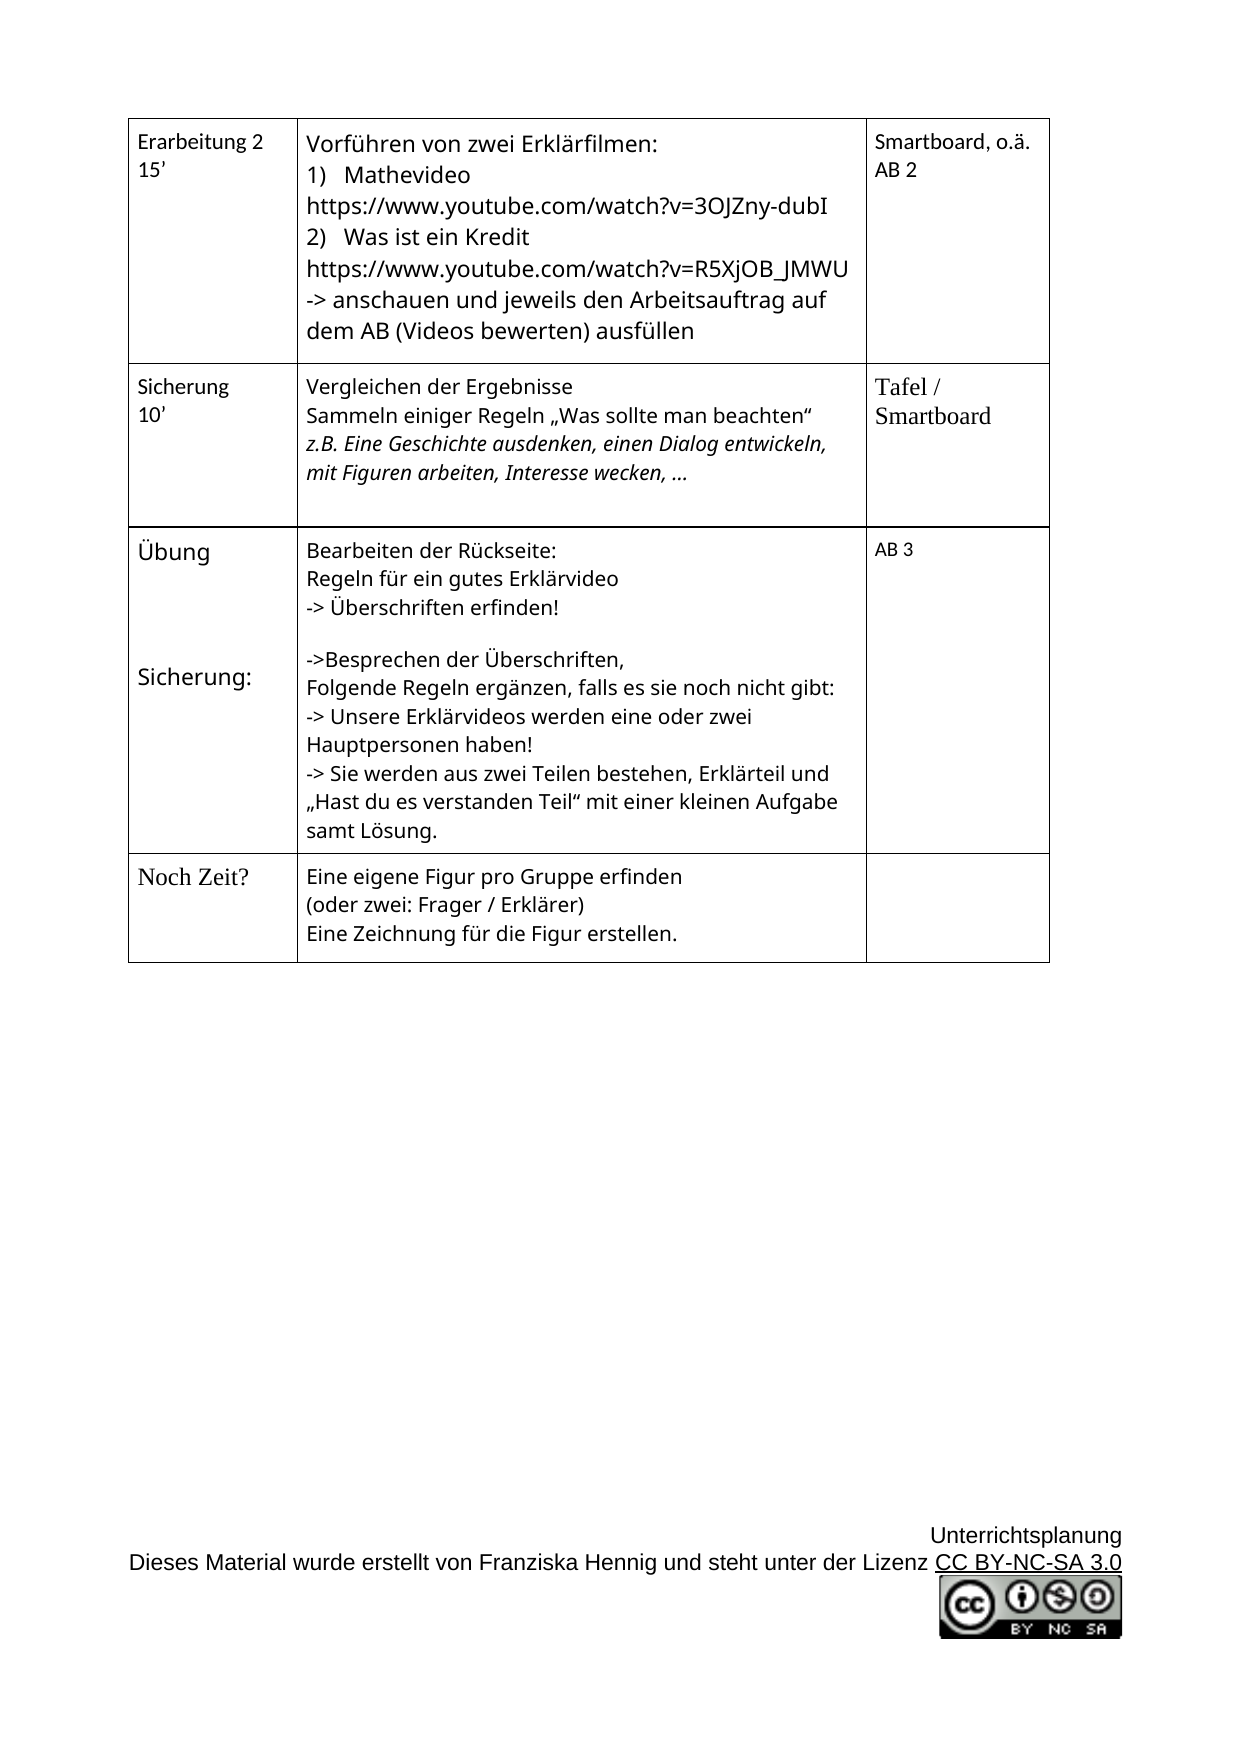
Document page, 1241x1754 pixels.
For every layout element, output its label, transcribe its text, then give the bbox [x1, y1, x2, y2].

picture [939, 1575, 1123, 1639]
table_cell Eine eigene Figur pro Gruppe erfinden (oder zwei: Frager / Erklärer) Eine Zeichnung für die Figur erstellen. [298, 854, 866, 962]
table_cell Sicherung 10’ [129, 364, 297, 526]
table_cell Bearbeiten der Rückseite: Regeln für ein gutes Erklärvideo -> Überschriften erfinden! ->Besprechen der Überschriften, Folgende Regeln ergänzen, falls es sie noch nicht gibt: -> Unsere Erklärvideos werden eine oder zwei Hauptpersonen haben! -> Sie werden aus zwei Teilen bestehen, Erklärteil und „Hast du es verstanden Teil“ mit einer kleinen Aufgabe samt Lösung. [298, 528, 866, 852]
table_cell Erarbeitung 2 15’ [129, 119, 297, 363]
table_cell Übung Sicherung: [129, 528, 297, 852]
table_cell Tafel / Smartboard [867, 364, 1049, 526]
table_cell Vergleichen der Ergebnisse Sammeln einiger Regeln „Was sollte man beachten“ z.B. Eine Geschichte ausdenken, einen Dialog entwickeln, mit Figuren arbeiten, Interesse wecken, … [298, 364, 866, 526]
table_cell Vorführen von zwei Erklärfilmen: Mathevideo https://www.youtube.com/watch?v=3OJZny-dubI Was ist ein Kredit https://www.youtube.com/watch?v=R5XjOB_JMWU -> anschauen und jeweils den Arbeitsauftrag auf dem AB (Videos bewerten) ausfüllen [298, 119, 866, 363]
table_cell Noch Zeit? [129, 854, 297, 962]
table_cell Smartboard, o.ä. AB 2 [867, 119, 1049, 363]
table_cell [867, 854, 1049, 962]
table_cell AB 3 [867, 528, 1049, 852]
